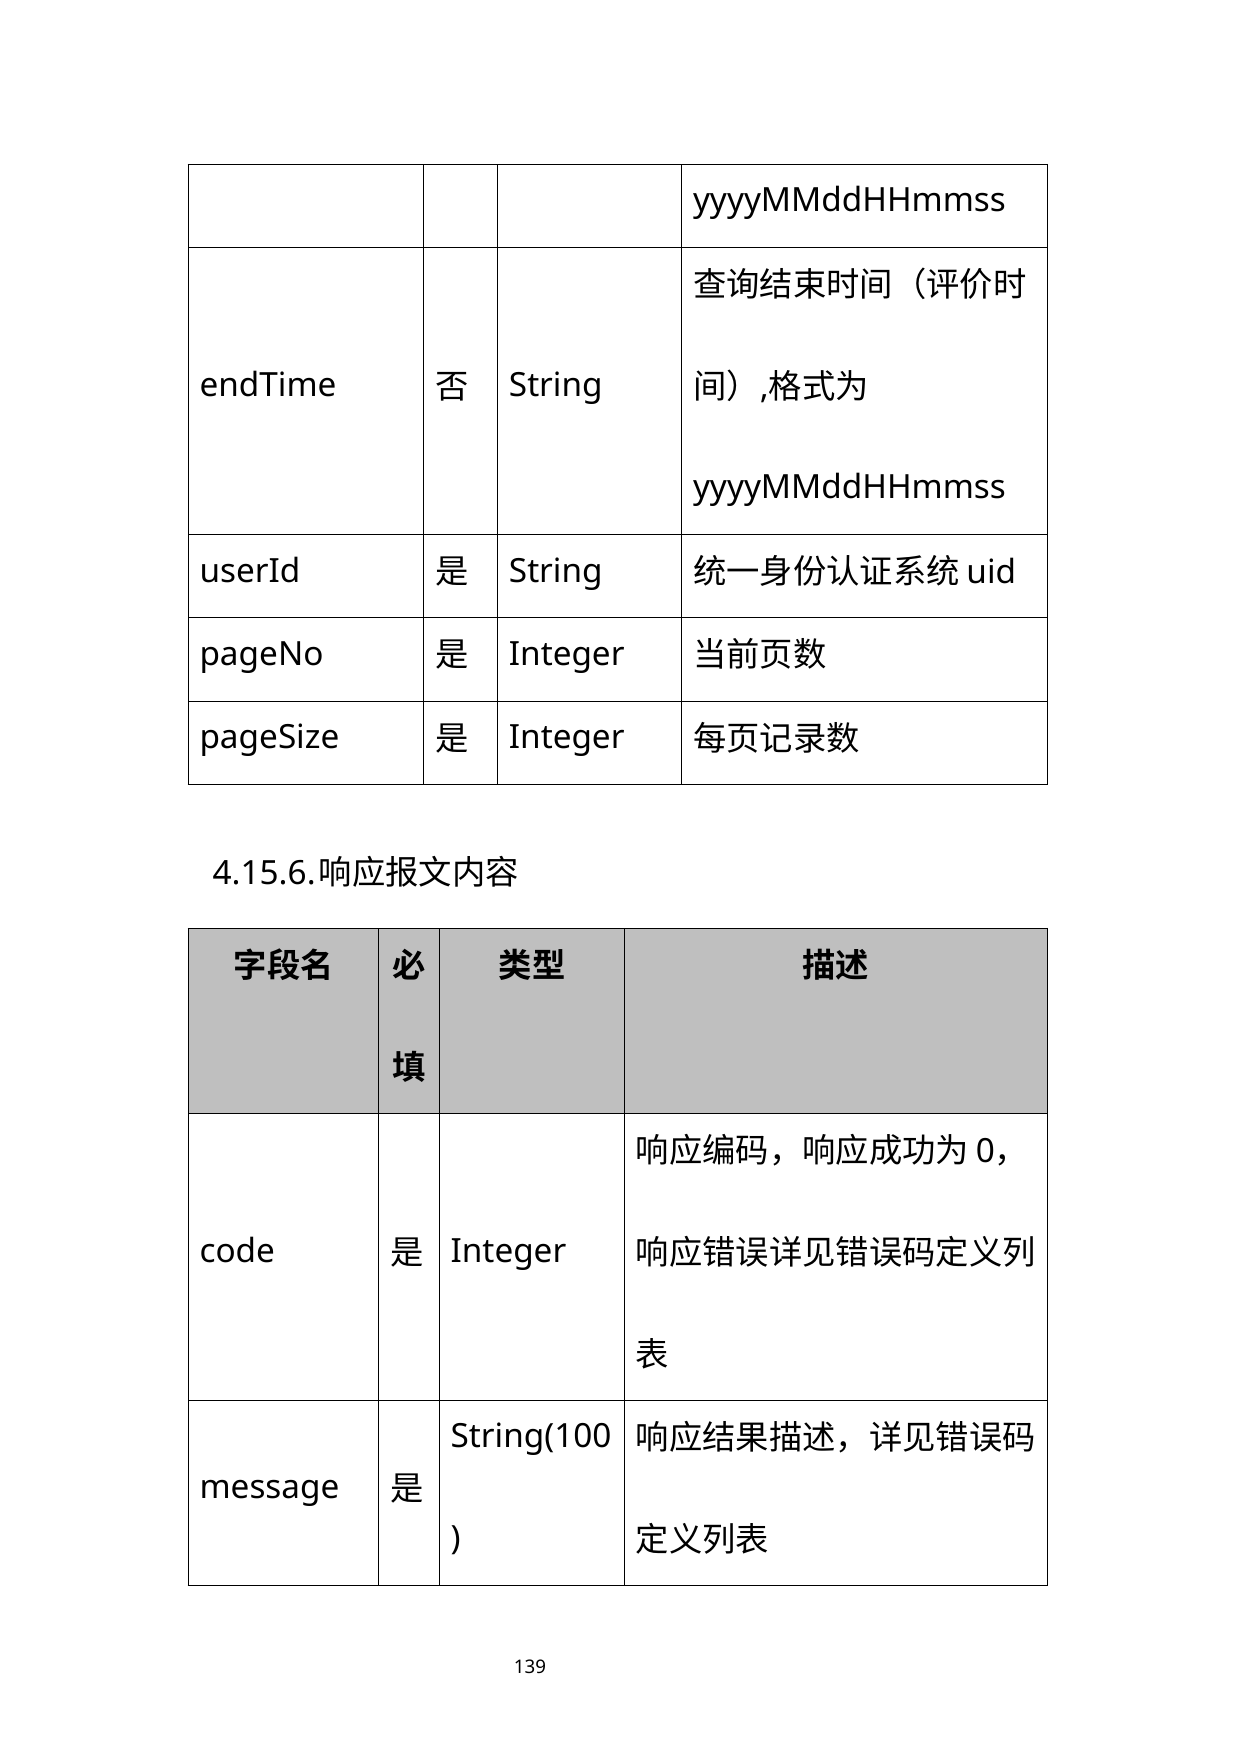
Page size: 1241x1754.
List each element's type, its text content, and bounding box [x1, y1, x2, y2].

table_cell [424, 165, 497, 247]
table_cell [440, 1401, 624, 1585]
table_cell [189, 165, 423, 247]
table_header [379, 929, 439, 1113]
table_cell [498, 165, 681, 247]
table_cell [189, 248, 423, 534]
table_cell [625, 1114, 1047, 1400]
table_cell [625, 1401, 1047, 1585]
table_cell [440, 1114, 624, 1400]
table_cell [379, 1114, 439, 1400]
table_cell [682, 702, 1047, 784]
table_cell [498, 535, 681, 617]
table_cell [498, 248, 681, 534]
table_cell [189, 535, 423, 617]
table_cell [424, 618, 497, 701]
subtitle 响应报文内容 [212, 836, 1028, 904]
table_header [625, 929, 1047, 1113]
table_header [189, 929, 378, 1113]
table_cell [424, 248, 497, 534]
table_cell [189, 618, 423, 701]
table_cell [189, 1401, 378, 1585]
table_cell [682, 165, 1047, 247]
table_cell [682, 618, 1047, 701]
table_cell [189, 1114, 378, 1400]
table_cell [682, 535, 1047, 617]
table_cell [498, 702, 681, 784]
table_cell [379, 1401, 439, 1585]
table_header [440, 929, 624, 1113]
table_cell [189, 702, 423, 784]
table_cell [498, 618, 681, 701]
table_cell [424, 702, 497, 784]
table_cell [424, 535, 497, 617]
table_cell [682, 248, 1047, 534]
